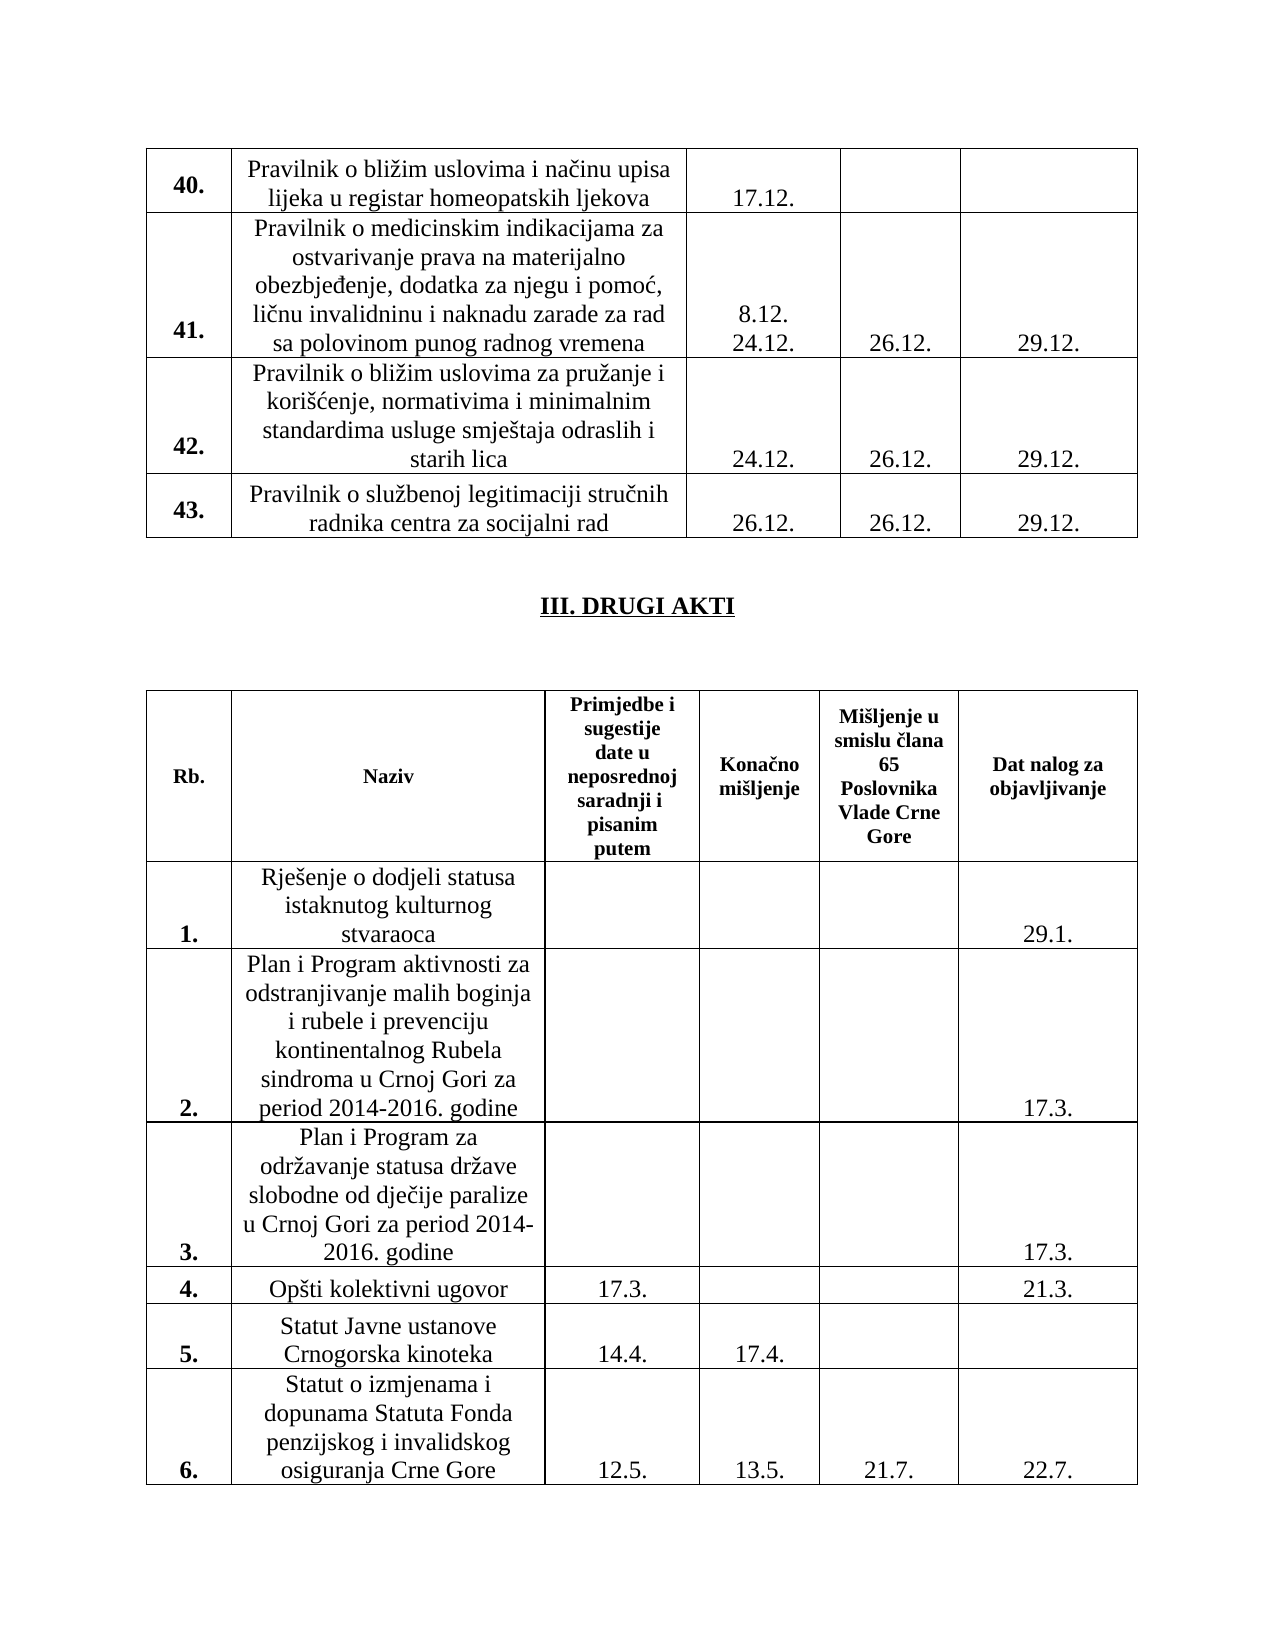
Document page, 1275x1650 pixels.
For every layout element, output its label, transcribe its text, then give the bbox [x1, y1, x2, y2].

table_cell Pravilnik o bližim uslovima za pružanje i korišćenje, normativima i minimalnim standardima usluge smještaja odraslih i starih lica [232, 358, 686, 473]
table_cell 17.12. [687, 149, 840, 212]
table_cell 17.3. [959, 949, 1137, 1121]
table_header Mišljenje u smislu člana 65 Poslovnika Vlade Crne Gore [820, 691, 958, 861]
table_cell 24.12. [687, 358, 840, 473]
table_cell 12.5. [546, 1369, 699, 1484]
table_cell Pravilnik o medicinskim indikacijama za ostvarivanje prava na materijalno obezbjeđenje, dodatka za njegu i pomoć, ličnu invalidninu i naknadu zarade za rad sa polovinom punog radnog vremena [232, 213, 686, 357]
table_cell 22.7. [959, 1369, 1137, 1484]
table_cell [820, 949, 958, 1121]
table_header Naziv [232, 691, 544, 861]
table_cell Plan i Program za održavanje statusa države slobodne od dječije paralize u Crnoj Gori za period 2014-2016. godine [232, 1123, 544, 1266]
table_cell 17.4. [700, 1304, 819, 1368]
table_cell [546, 1123, 699, 1266]
table_cell 26.12. [841, 213, 960, 357]
table_cell 26.12. [841, 358, 960, 473]
table_cell 26.12. [687, 474, 840, 537]
table_cell 29.12. [961, 358, 1137, 473]
table_cell 21.3. [959, 1267, 1137, 1303]
table_cell Pravilnik o službenoj legitimaciji stručnih radnika centra za socijalni rad [232, 474, 686, 537]
table_header Primjedbe i sugestije date u neposrednoj saradnji i pisanim putem [546, 691, 699, 861]
table_cell [961, 149, 1137, 212]
table_cell 43. [147, 474, 231, 537]
table_cell [546, 862, 699, 948]
table_cell 4. [147, 1267, 231, 1303]
table_cell [700, 862, 819, 948]
table_cell [959, 1304, 1137, 1368]
table_cell Pravilnik o bližim uslovima i načinu upisa lijeka u registar homeopatskih ljekova [232, 149, 686, 212]
table_header Konačno mišljenje [700, 691, 819, 861]
table_cell [820, 1304, 958, 1368]
table_cell 42. [147, 358, 231, 473]
table_cell Statut Javne ustanove Crnogorska kinoteka [232, 1304, 544, 1368]
table_cell 40. [147, 149, 231, 212]
table_cell [700, 1267, 819, 1303]
table_cell [700, 949, 819, 1121]
table_cell [700, 1123, 819, 1266]
table_cell 41. [147, 213, 231, 357]
table_cell 29.12. [961, 213, 1137, 357]
table_cell 1. [147, 862, 231, 948]
table_cell Plan i Program aktivnosti za odstranjivanje malih boginja i rubele i prevenciju kontinentalnog Rubela sindroma u Crnoj Gori za period 2014-2016. godine [232, 949, 544, 1121]
table_cell [820, 862, 958, 948]
table_cell 13.5. [700, 1369, 819, 1484]
table_cell 26.12. [841, 474, 960, 537]
table_header Dat nalog za objavljivanje [959, 691, 1137, 861]
table_cell [841, 149, 960, 212]
table_cell 3. [147, 1123, 231, 1266]
table_cell [820, 1123, 958, 1266]
table_cell [546, 949, 699, 1121]
table_cell 17.3. [546, 1267, 699, 1303]
table_cell 29.12. [961, 474, 1137, 537]
table_cell 6. [147, 1369, 231, 1484]
table_cell 8.12. 24.12. [687, 213, 840, 357]
text III. DRUGI AKTI [148, 591, 1127, 619]
table_cell 2. [147, 949, 231, 1121]
table_cell Opšti kolektivni ugovor [232, 1267, 544, 1303]
table_cell 14.4. [546, 1304, 699, 1368]
table_cell 29.1. [959, 862, 1137, 948]
table_cell 21.7. [820, 1369, 958, 1484]
table_header Rb. [147, 691, 231, 861]
table_cell 17.3. [959, 1123, 1137, 1266]
table_cell 5. [147, 1304, 231, 1368]
table_cell Statut o izmjenama i dopunama Statuta Fonda penzijskog i invalidskog osiguranja Crne Gore [232, 1369, 544, 1484]
table_cell Rješenje o dodjeli statusa istaknutog kulturnog stvaraoca [232, 862, 544, 948]
table_cell [820, 1267, 958, 1303]
